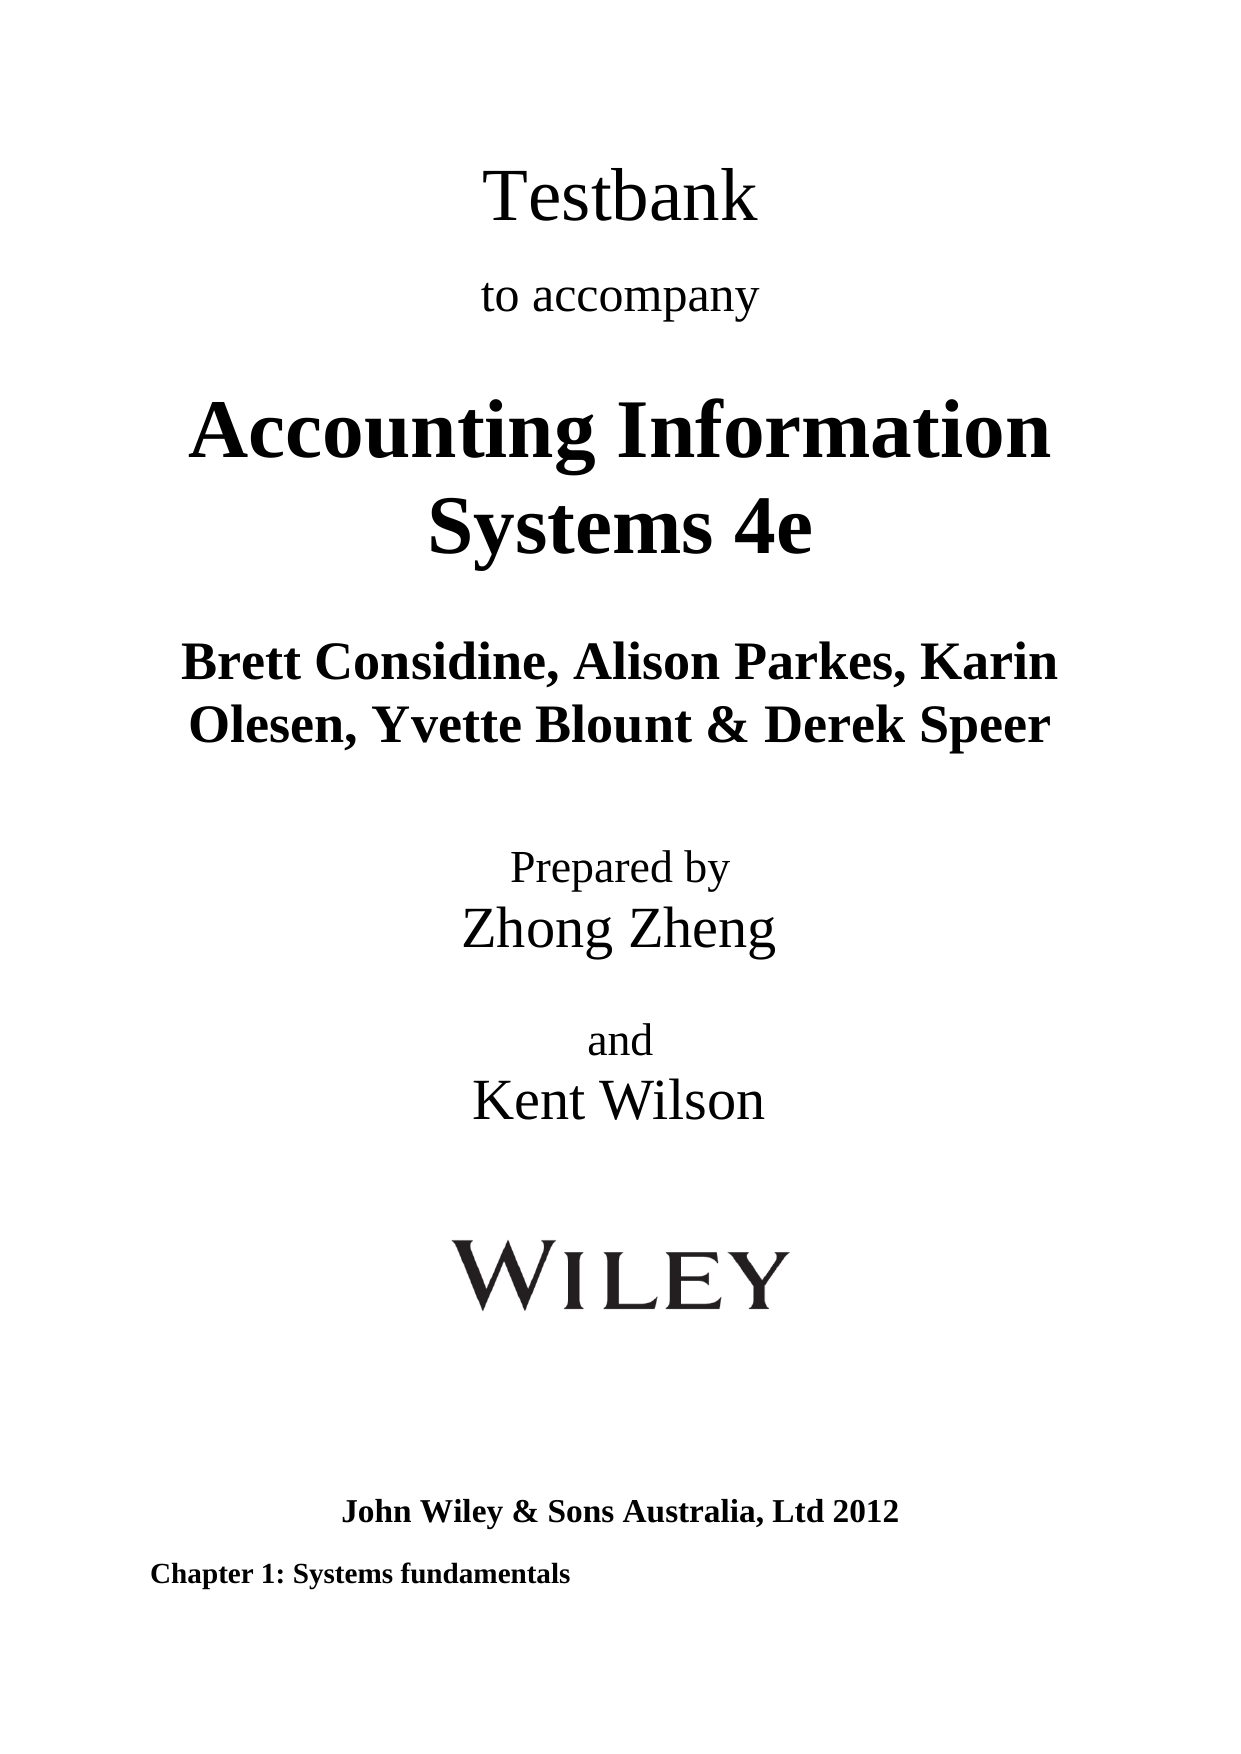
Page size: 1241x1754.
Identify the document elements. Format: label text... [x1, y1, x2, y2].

picture [395, 1185, 845, 1366]
text and [150, 1012, 1090, 1065]
text Prepared by [150, 840, 1090, 893]
text Accounting Information Systems 4e [150, 380, 1090, 572]
text Zhong Zheng [147, 893, 1090, 960]
text Kent Wilson [147, 1065, 1090, 1132]
text Brett Considine, Alison Parkes, Karin Olesen, Yvette Blount & Derek Speer [150, 629, 1090, 754]
text to accompany [150, 265, 1090, 322]
text Testbank [150, 150, 1090, 236]
text John Wiley & Sons Australia, Ltd 2012 [150, 1491, 1090, 1529]
text Chapter 1: Systems fundamentals [150, 1556, 1090, 1589]
